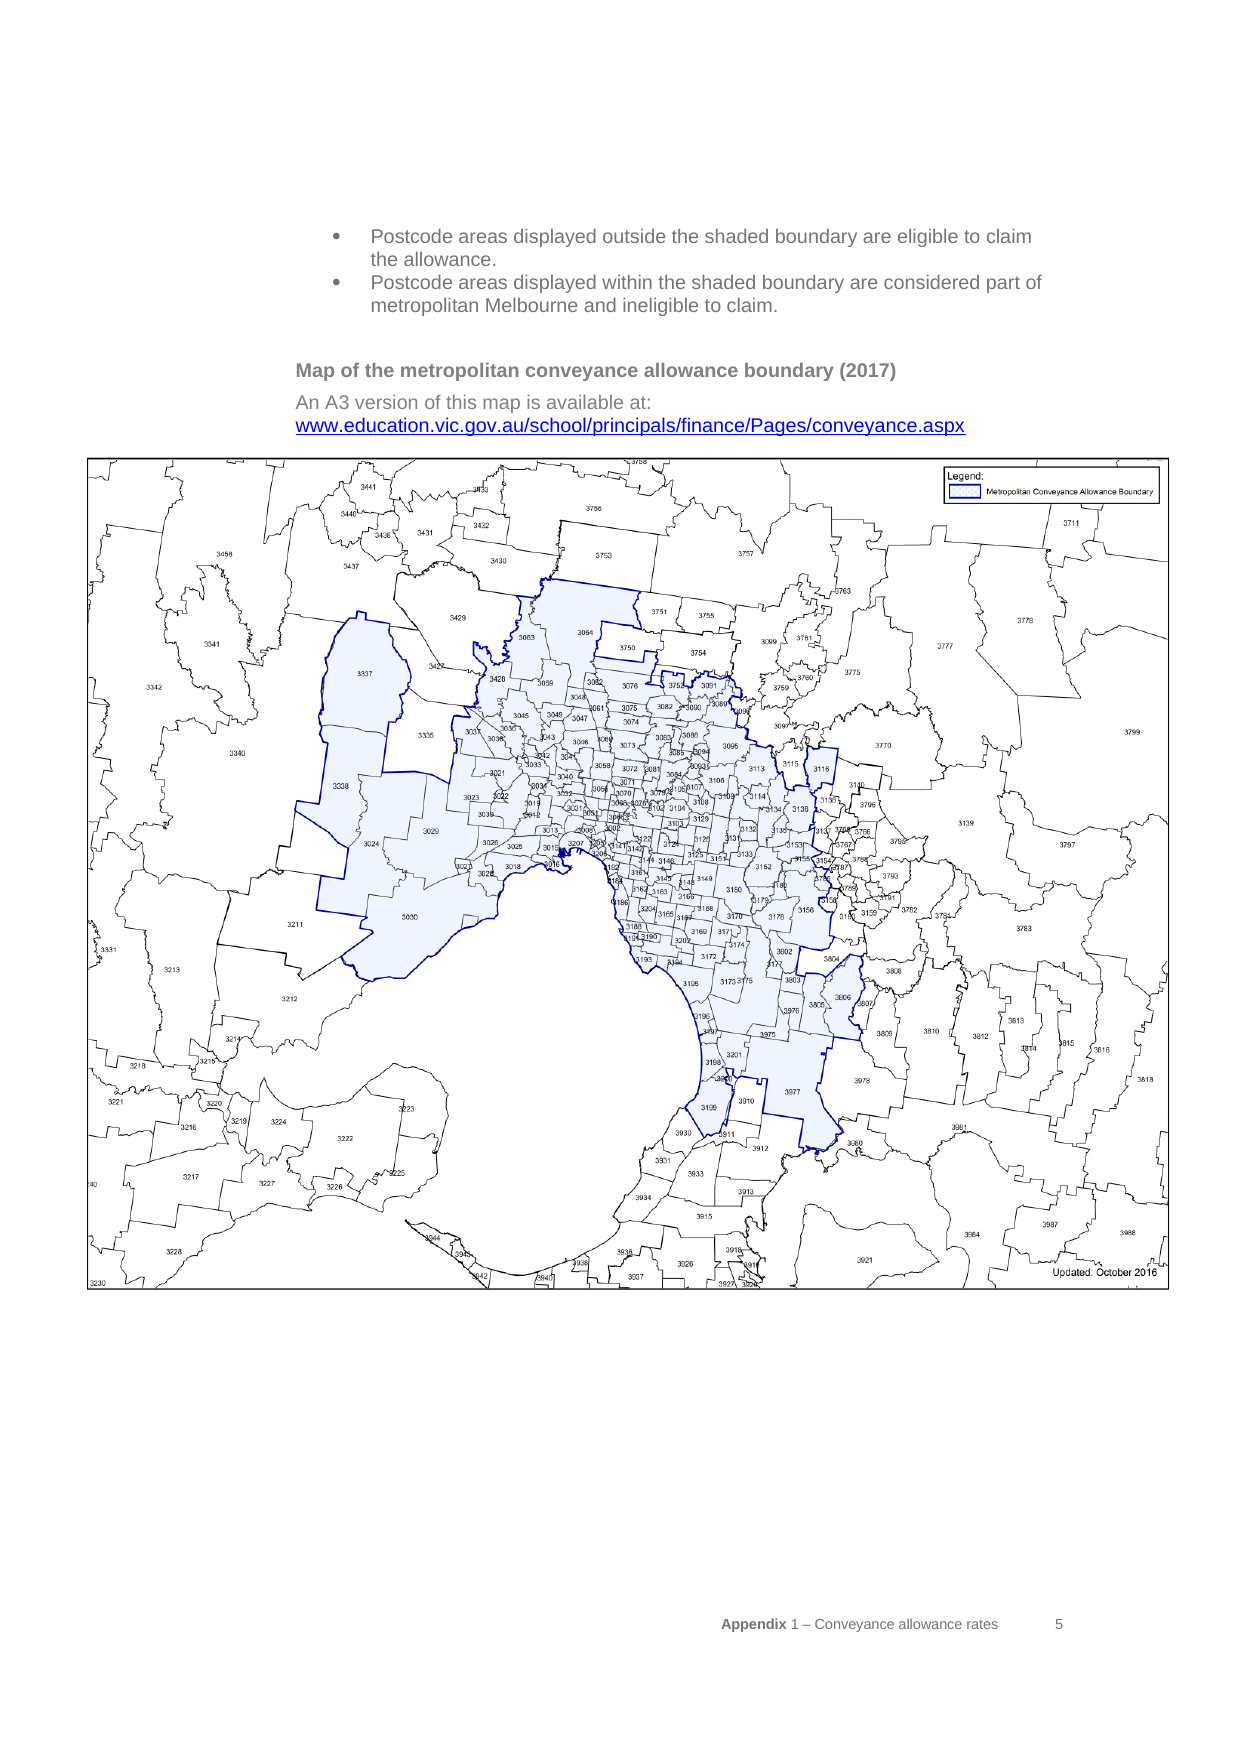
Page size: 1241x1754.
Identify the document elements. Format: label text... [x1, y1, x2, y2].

list Postcode areas displayed within the shaded boundary are considered part of metropolitan Melbourne and ineligible to claim. [333, 271, 1063, 317]
text Map of the metropolitan conveyance allowance boundary (2017) [295, 358, 1063, 381]
list Postcode areas displayed outside the shaded boundary are eligible to claim the allowance. [333, 225, 1063, 271]
picture [29, 445, 1227, 1303]
text An A3 version of this map is available at: www.education.vic.gov.au/school/principals/finance/Pages/conveyance.aspx [295, 391, 1063, 436]
